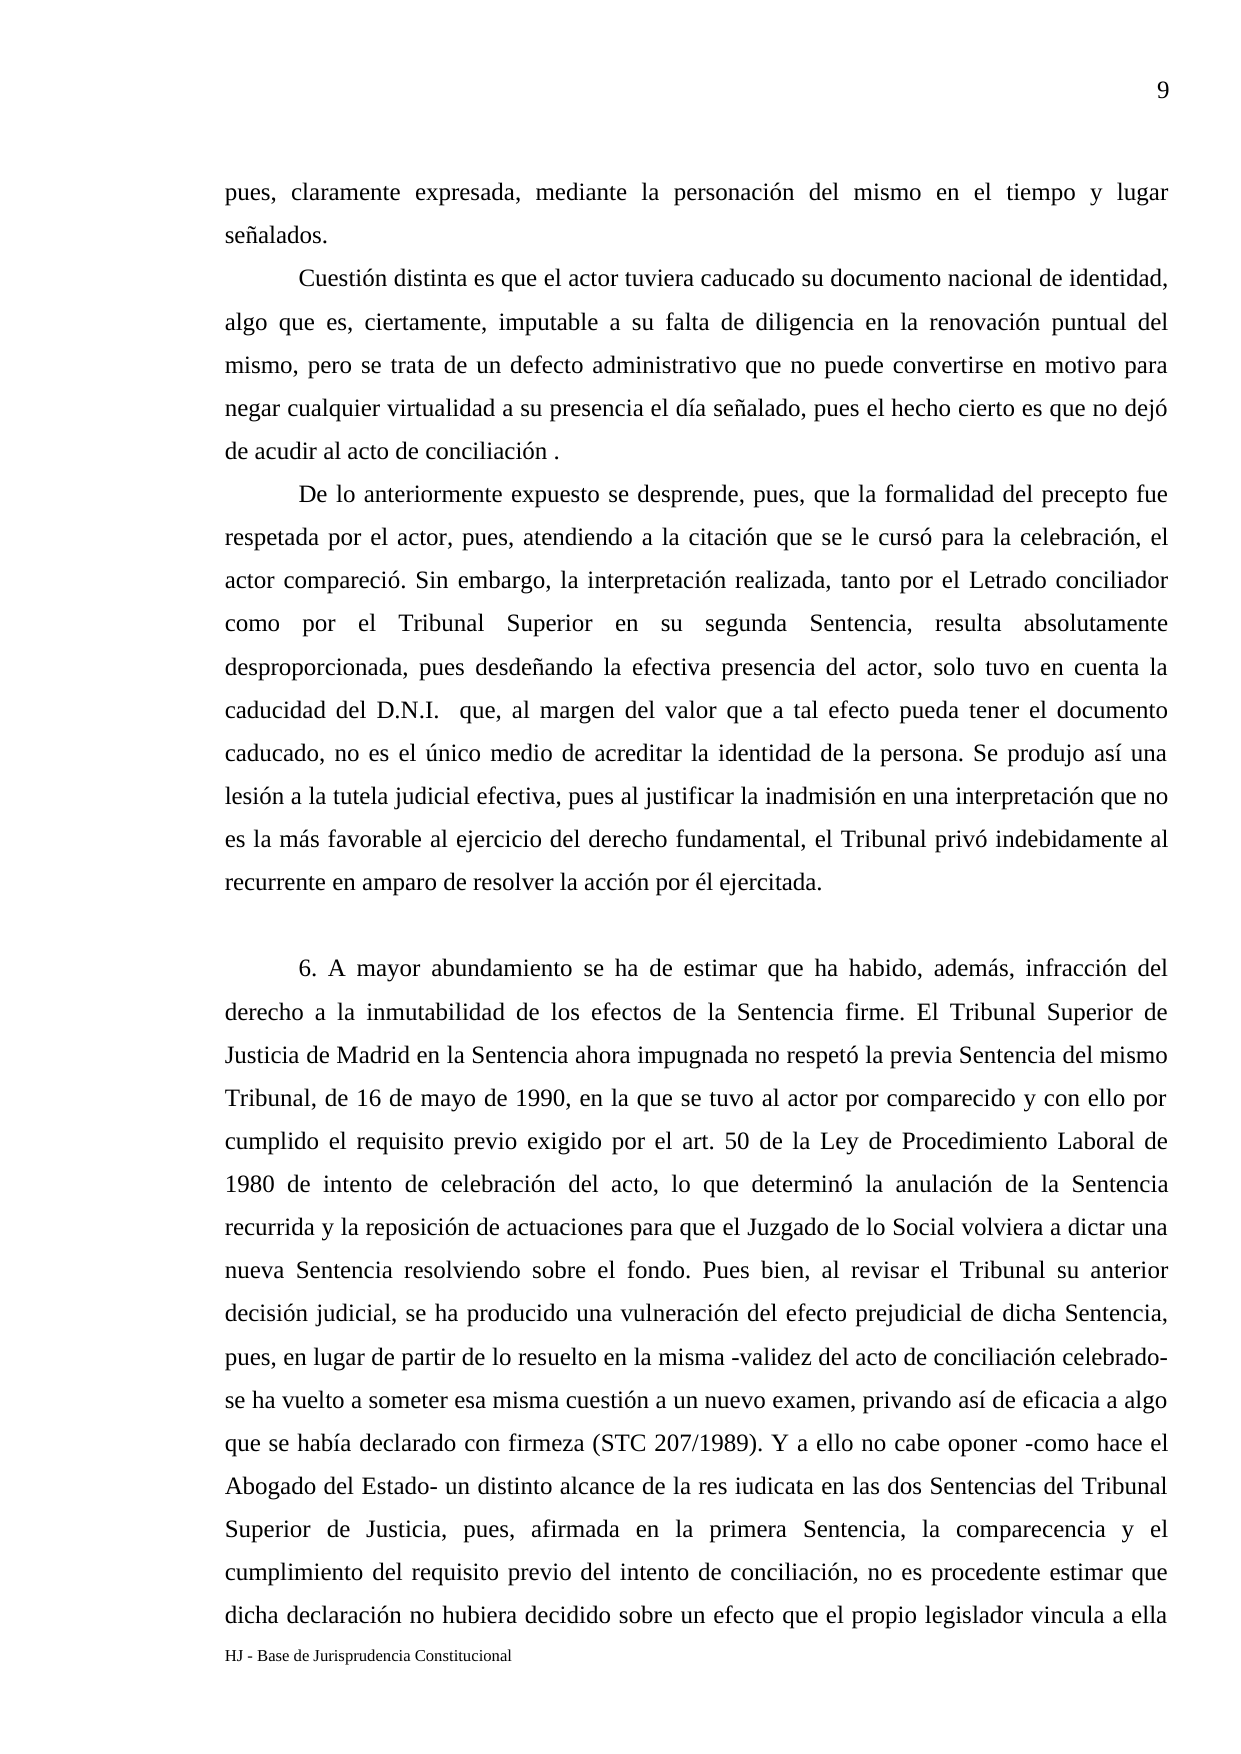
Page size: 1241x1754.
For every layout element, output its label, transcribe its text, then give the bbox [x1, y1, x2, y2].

text De lo anteriormente expuesto se desprende, pues, que la formalidad del precepto fue respetada por el actor, pues, atendiendo a la citación que se le cursó para la celebración, el actor compareció. Sin embargo, la interpretación realizada, tanto por el Letrado conciliador como por el Tribunal Superior en su segunda Sentencia, resulta absolutamente desproporcionada, pues desdeñando la efectiva presencia del actor, solo tuvo en cuenta la caducidad del D.N.I. que, al margen del valor que a tal efecto pueda tener el documento caducado, no es el único medio de acreditar la identidad de la persona. Se produjo así una lesión a la tutela judicial efectiva, pues al justificar la inadmisión en una interpretación que no es la más favorable al ejercicio del derecho fundamental, el Tribunal privó indebidamente al recurrente en amparo de resolver la acción por él ejercitada. [224, 479, 1169, 896]
text Cuestión distinta es que el actor tuviera caducado su documento nacional de identidad, algo que es, ciertamente, imputable a su falta de diligencia en la renovación puntual del mismo, pero se trata de un defecto administrativo que no puede convertirse en motivo para negar cualquier virtualidad a su presencia el día señalado, pues el hecho cierto es que no dejó de acudir al acto de conciliación . [224, 263, 1169, 465]
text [224, 177, 1169, 249]
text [224, 953, 1169, 1629]
